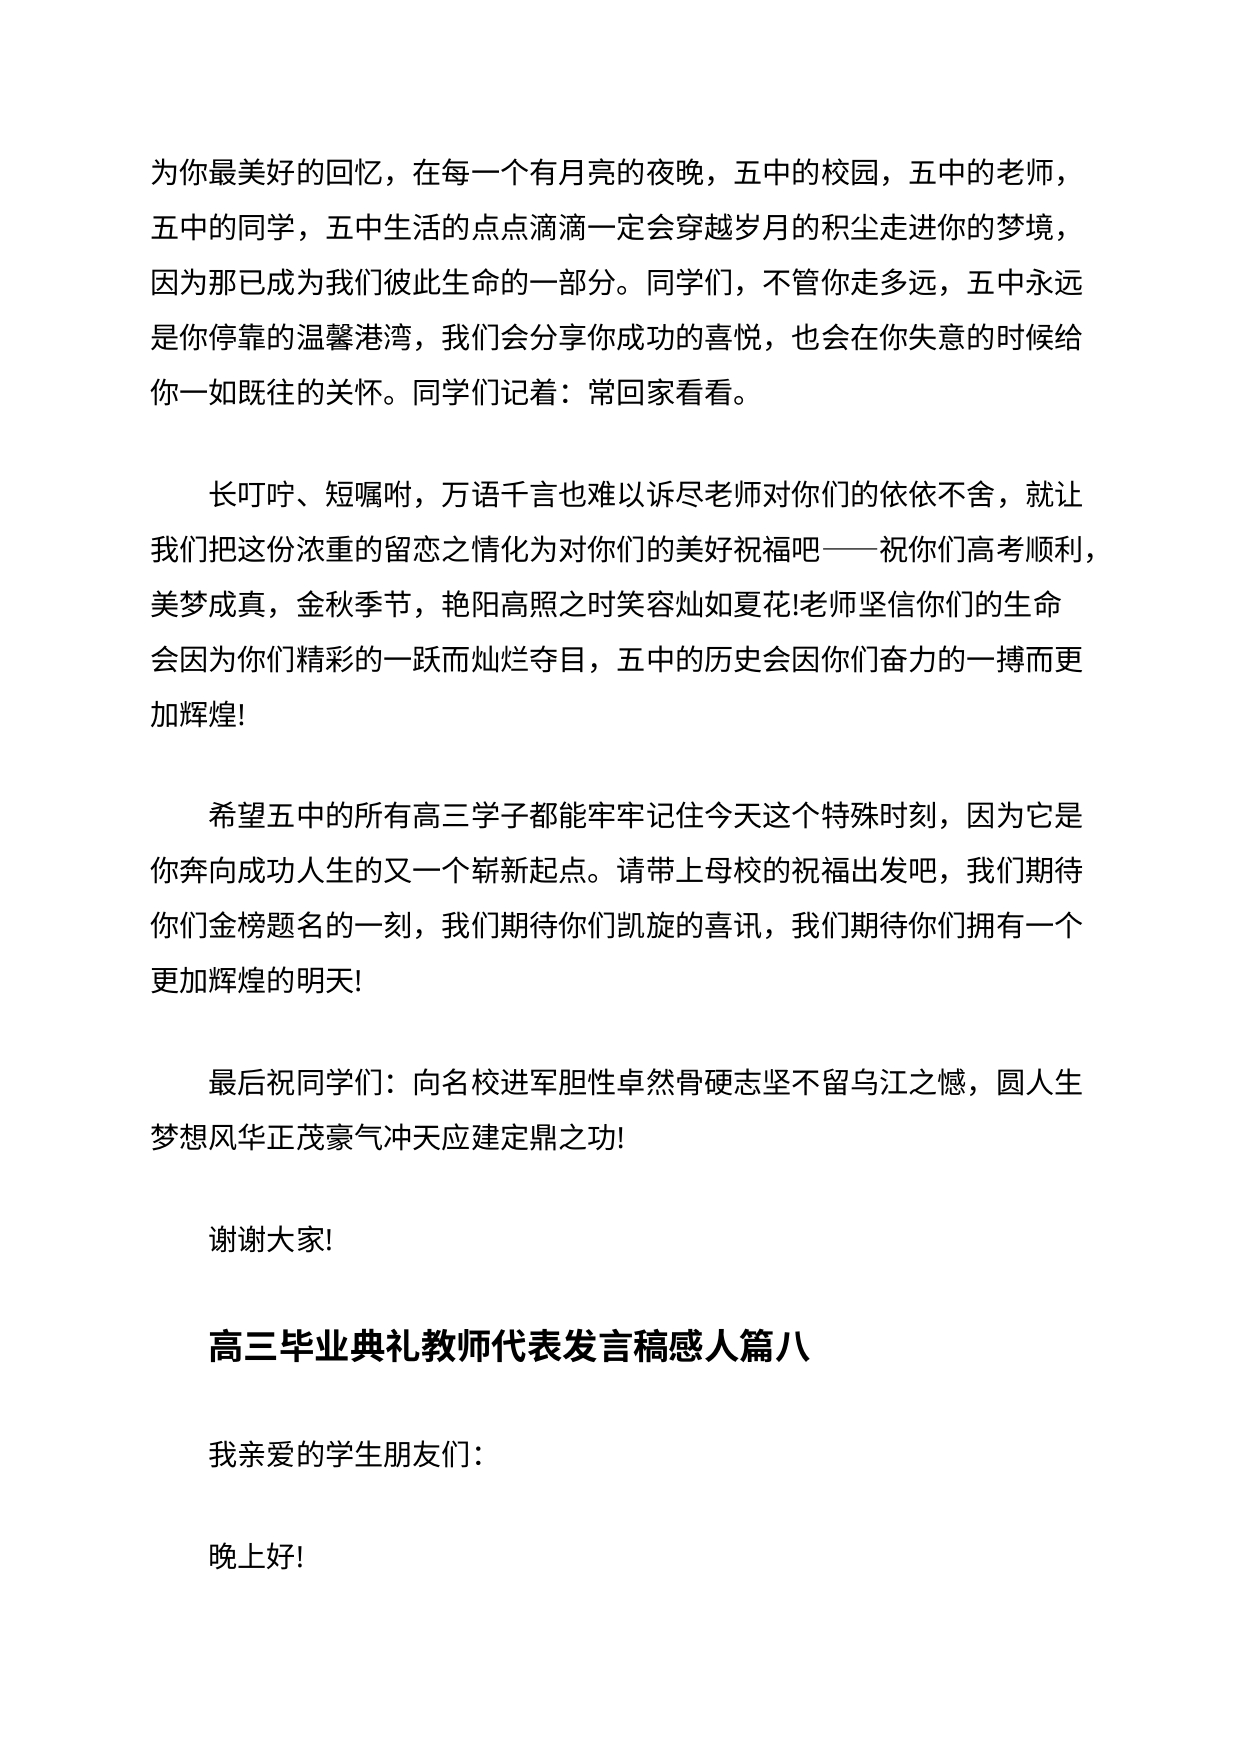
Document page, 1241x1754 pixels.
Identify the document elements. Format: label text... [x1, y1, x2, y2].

text 我亲爱的学生朋友们： [150, 1432, 1090, 1474]
text 谢谢大家! [150, 1217, 1090, 1259]
text 高三毕业典礼教师代表发言稿感人篇八 [150, 1318, 1090, 1370]
text 最后祝同学们：向名校进军胆性卓然骨硬志坚不留乌江之憾，圆人生梦想风华正茂豪气冲天应建定鼎之功! [150, 1060, 1090, 1157]
text 希望五中的所有高三学子都能牢牢记住今天这个特殊时刻，因为它是你奔向成功人生的又一个崭新起点。请带上母校的祝福出发吧，我们期待你们金榜题名的一刻，我们期待你们凯旋的喜讯，我们期待你们拥有一个更加辉煌的明天! [150, 793, 1090, 1000]
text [150, 150, 1090, 412]
text 长叮咛、短嘱咐，万语千言也难以诉尽老师对你们的依依不舍，就让我们把这份浓重的留恋之情化为对你们的美好祝福吧——祝你们高考顺利，美梦成真，金秋季节，艳阳高照之时笑容灿如夏花!老师坚信你们的生命会因为你们精彩的一跃而灿烂夺目，五中的历史会因你们奋力的一搏而更加辉煌! [150, 471, 1090, 733]
text 晚上好! [150, 1534, 1090, 1576]
